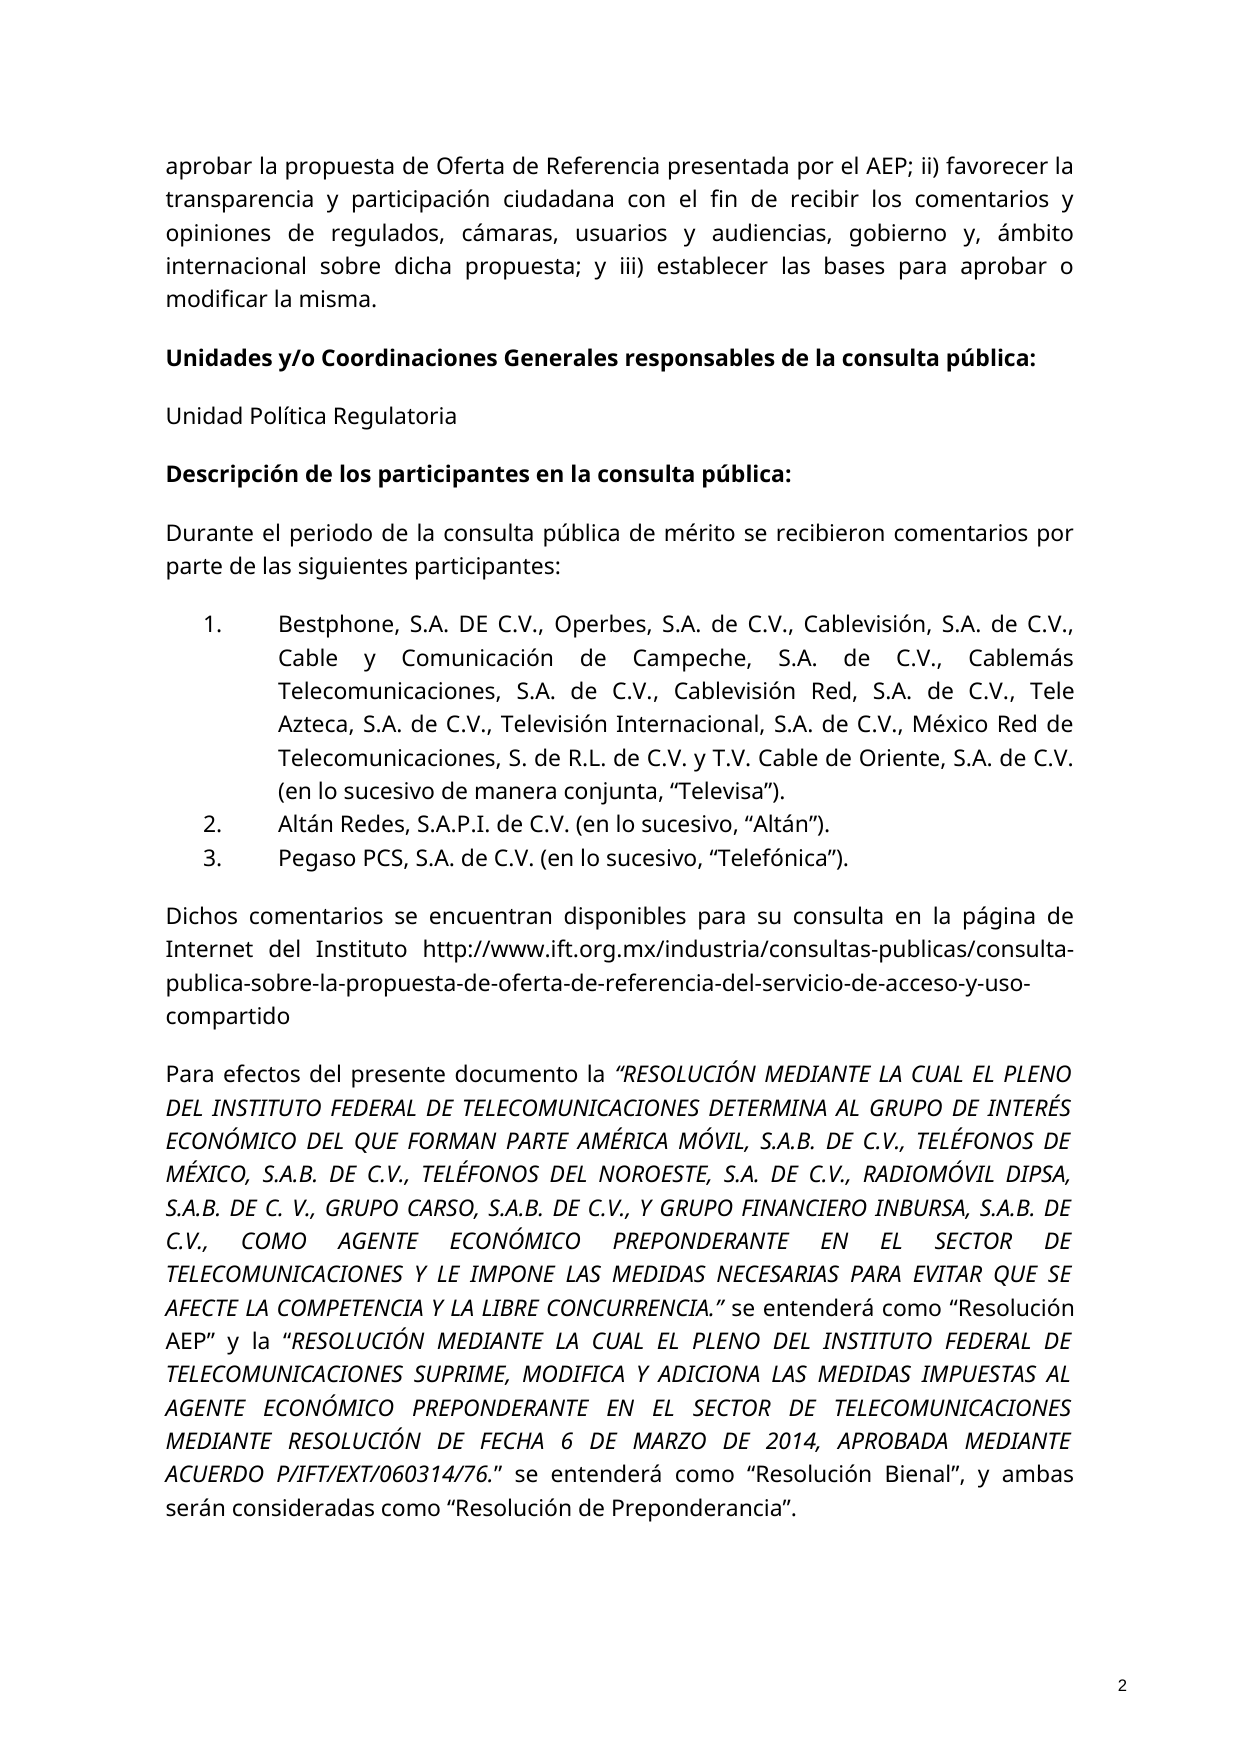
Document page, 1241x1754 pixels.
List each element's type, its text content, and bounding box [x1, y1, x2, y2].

text Unidad Política Regulatoria [165, 398, 1075, 431]
text Unidades y/o Coordinaciones Generales responsables de la consulta pública: [165, 339, 1075, 373]
text Dichos comentarios se encuentran disponibles para su consulta en la página de Internet del Instituto http://www.ift.org.mx/industria/consultas-publicas/consulta-publica-sobre-la-propuesta-de-oferta-de-referencia-del-servicio-de-acceso-y-uso-compartido [165, 898, 1075, 1031]
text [165, 148, 1075, 314]
text Durante el periodo de la consulta pública de mérito se recibieron comentarios por parte de las siguientes participantes: [165, 514, 1075, 581]
list Altán Redes, S.A.P.I. de C.V. (en lo sucesivo, “Altán”). [203, 806, 1075, 839]
text Descripción de los participantes en la consulta pública: [165, 456, 1075, 489]
list Bestphone, S.A. DE C.V., Operbes, S.A. de C.V., Cablevisión, S.A. de C.V., Cable y Comunicación de Campeche, S.A. de C.V., Cablemás Telecomunicaciones, S.A. de C.V., Cablevisión Red, S.A. de C.V., Tele Azteca, S.A. de C.V., Televisión Internacional, S.A. de C.V., México Red de Telecomunicaciones, S. de R.L. de C.V. y T.V. Cable de Oriente, S.A. de C.V. (en lo sucesivo de manera conjunta, “Televisa”). [203, 606, 1075, 806]
list Pegaso PCS, S.A. de C.V. (en lo sucesivo, “Telefónica”). [203, 839, 1075, 873]
text Para efectos del presente documento la “RESOLUCIÓN MEDIANTE LA CUAL EL PLENO DEL INSTITUTO FEDERAL DE TELECOMUNICACIONES DETERMINA AL GRUPO DE INTERÉS ECONÓMICO DEL QUE FORMAN PARTE AMÉRICA MÓVIL, S.A.B. DE C.V., TELÉFONOS DE MÉXICO, S.A.B. DE C.V., TELÉFONOS DEL NOROESTE, S.A. DE C.V., RADIOMÓVIL DIPSA, S.A.B. DE C. V., GRUPO CARSO, S.A.B. DE C.V., Y GRUPO FINANCIERO INBURSA, S.A.B. DE C.V., COMO AGENTE ECONÓMICO PREPONDERANTE EN EL SECTOR DE TELECOMUNICACIONES Y LE IMPONE LAS MEDIDAS NECESARIAS PARA EVITAR QUE SE AFECTE LA COMPETENCIA Y LA LIBRE CONCURRENCIA.” se entenderá como “Resolución AEP” y la “RESOLUCIÓN MEDIANTE LA CUAL EL PLENO DEL INSTITUTO FEDERAL DE TELECOMUNICACIONES SUPRIME, MODIFICA Y ADICIONA LAS MEDIDAS IMPUESTAS AL AGENTE ECONÓMICO PREPONDERANTE EN EL SECTOR DE TELECOMUNICACIONES MEDIANTE RESOLUCIÓN DE FECHA 6 DE MARZO DE 2014, APROBADA MEDIANTE ACUERDO P/IFT/EXT/060314/76.” se entenderá como “Resolución Bienal”, y ambas serán consideradas como “Resolución de Preponderancia”. [165, 1056, 1075, 1523]
